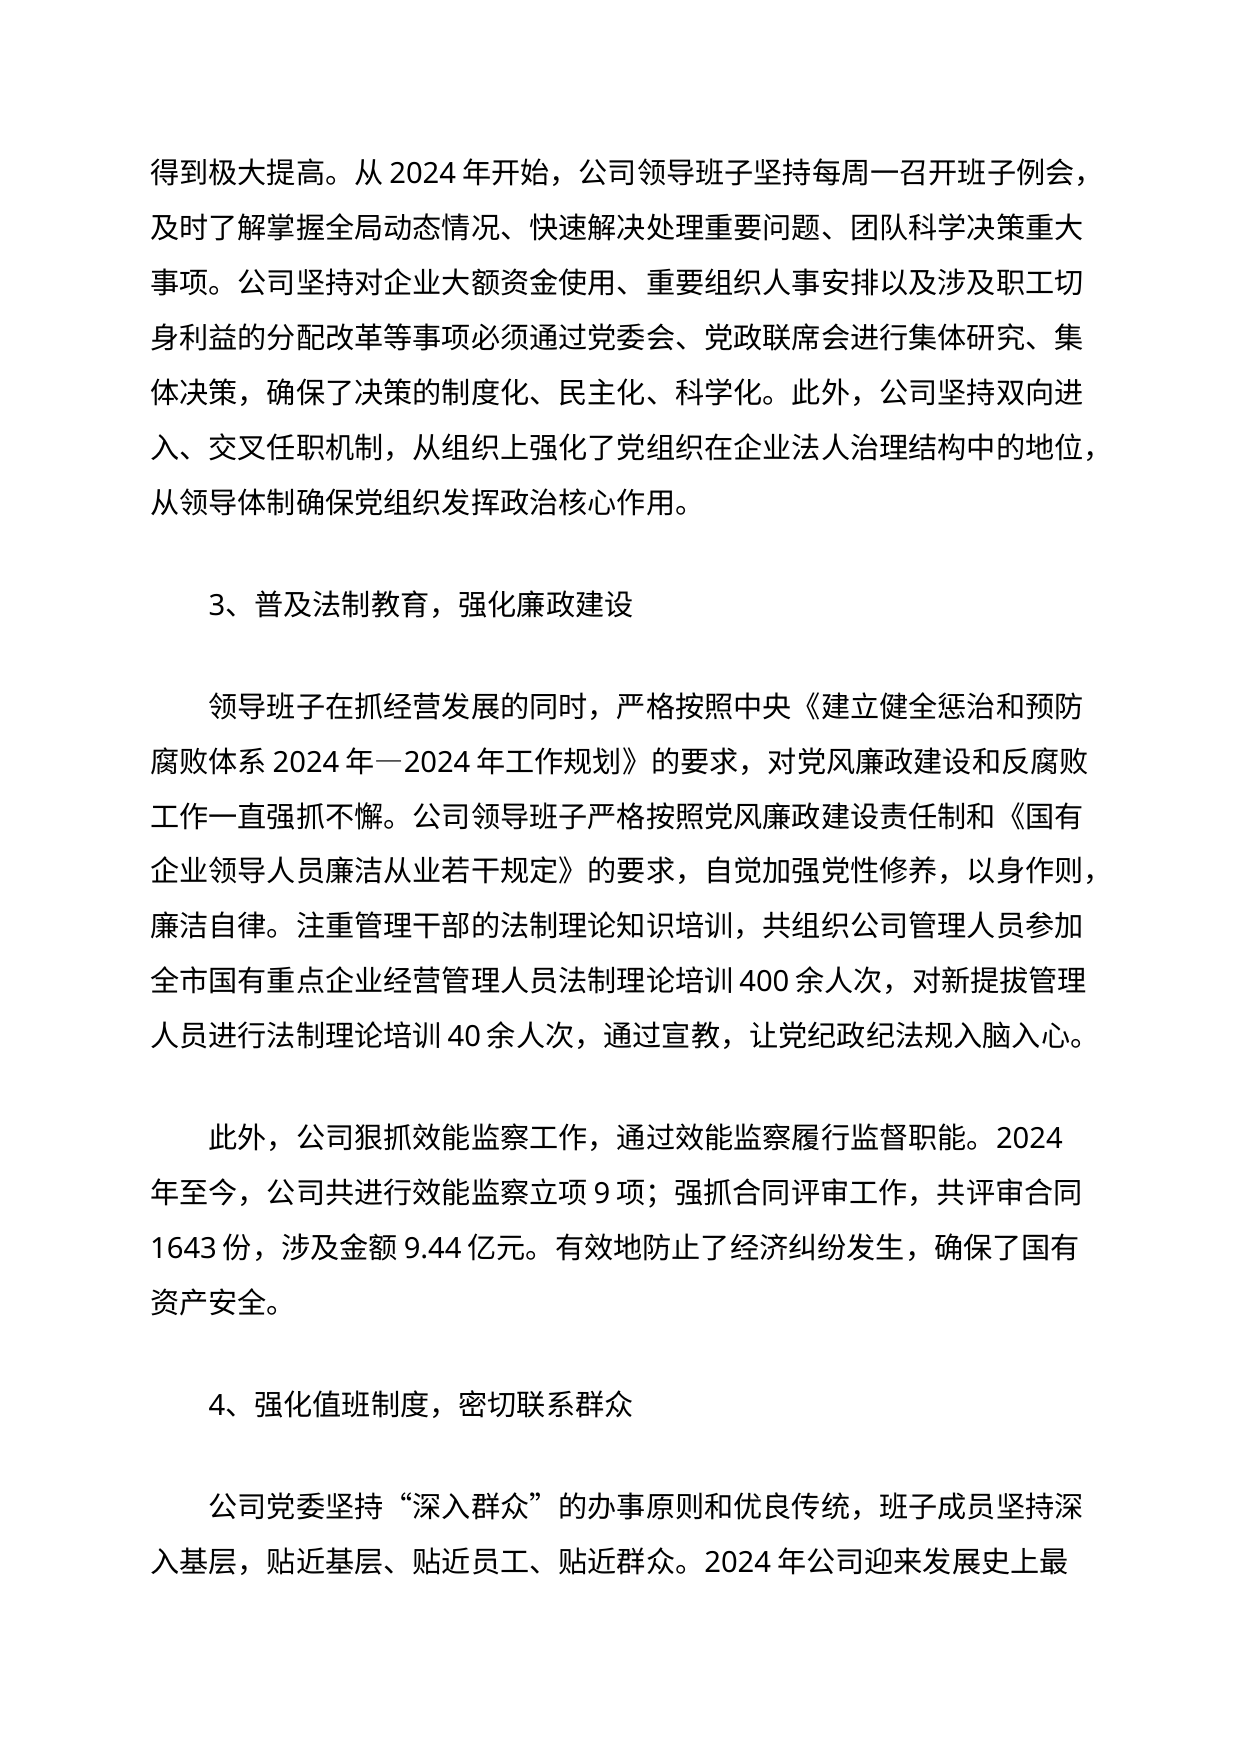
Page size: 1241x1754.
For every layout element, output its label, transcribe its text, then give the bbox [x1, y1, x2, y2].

text 4、强化值班制度，密切联系群众 [150, 1382, 1090, 1424]
text 此外，公司狠抓效能监察工作，通过效能监察履行监督职能。2024年至今，公司共进行效能监察立项9项；强抓合同评审工作，共评审合同1643份，涉及金额9.44亿元。有效地防止了经济纠纷发生，确保了国有资产安全。 [150, 1115, 1090, 1322]
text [150, 1483, 1090, 1581]
text 3、普及法制教育，强化廉政建设 [150, 581, 1090, 624]
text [150, 150, 1090, 522]
text 领导班子在抓经营发展的同时，严格按照中央《建立健全惩治和预防腐败体系2024年—2024年工作规划》的要求，对党风廉政建设和反腐败工作一直强抓不懈。公司领导班子严格按照党风廉政建设责任制和《国有企业领导人员廉洁从业若干规定》的要求，自觉加强党性修养，以身作则，廉洁自律。注重管理干部的法制理论知识培训，共组织公司管理人员参加全市国有重点企业经营管理人员法制理论培训400余人次，对新提拔管理人员进行法制理论培训40余人次，通过宣教，让党纪政纪法规入脑入心。 [150, 683, 1090, 1055]
